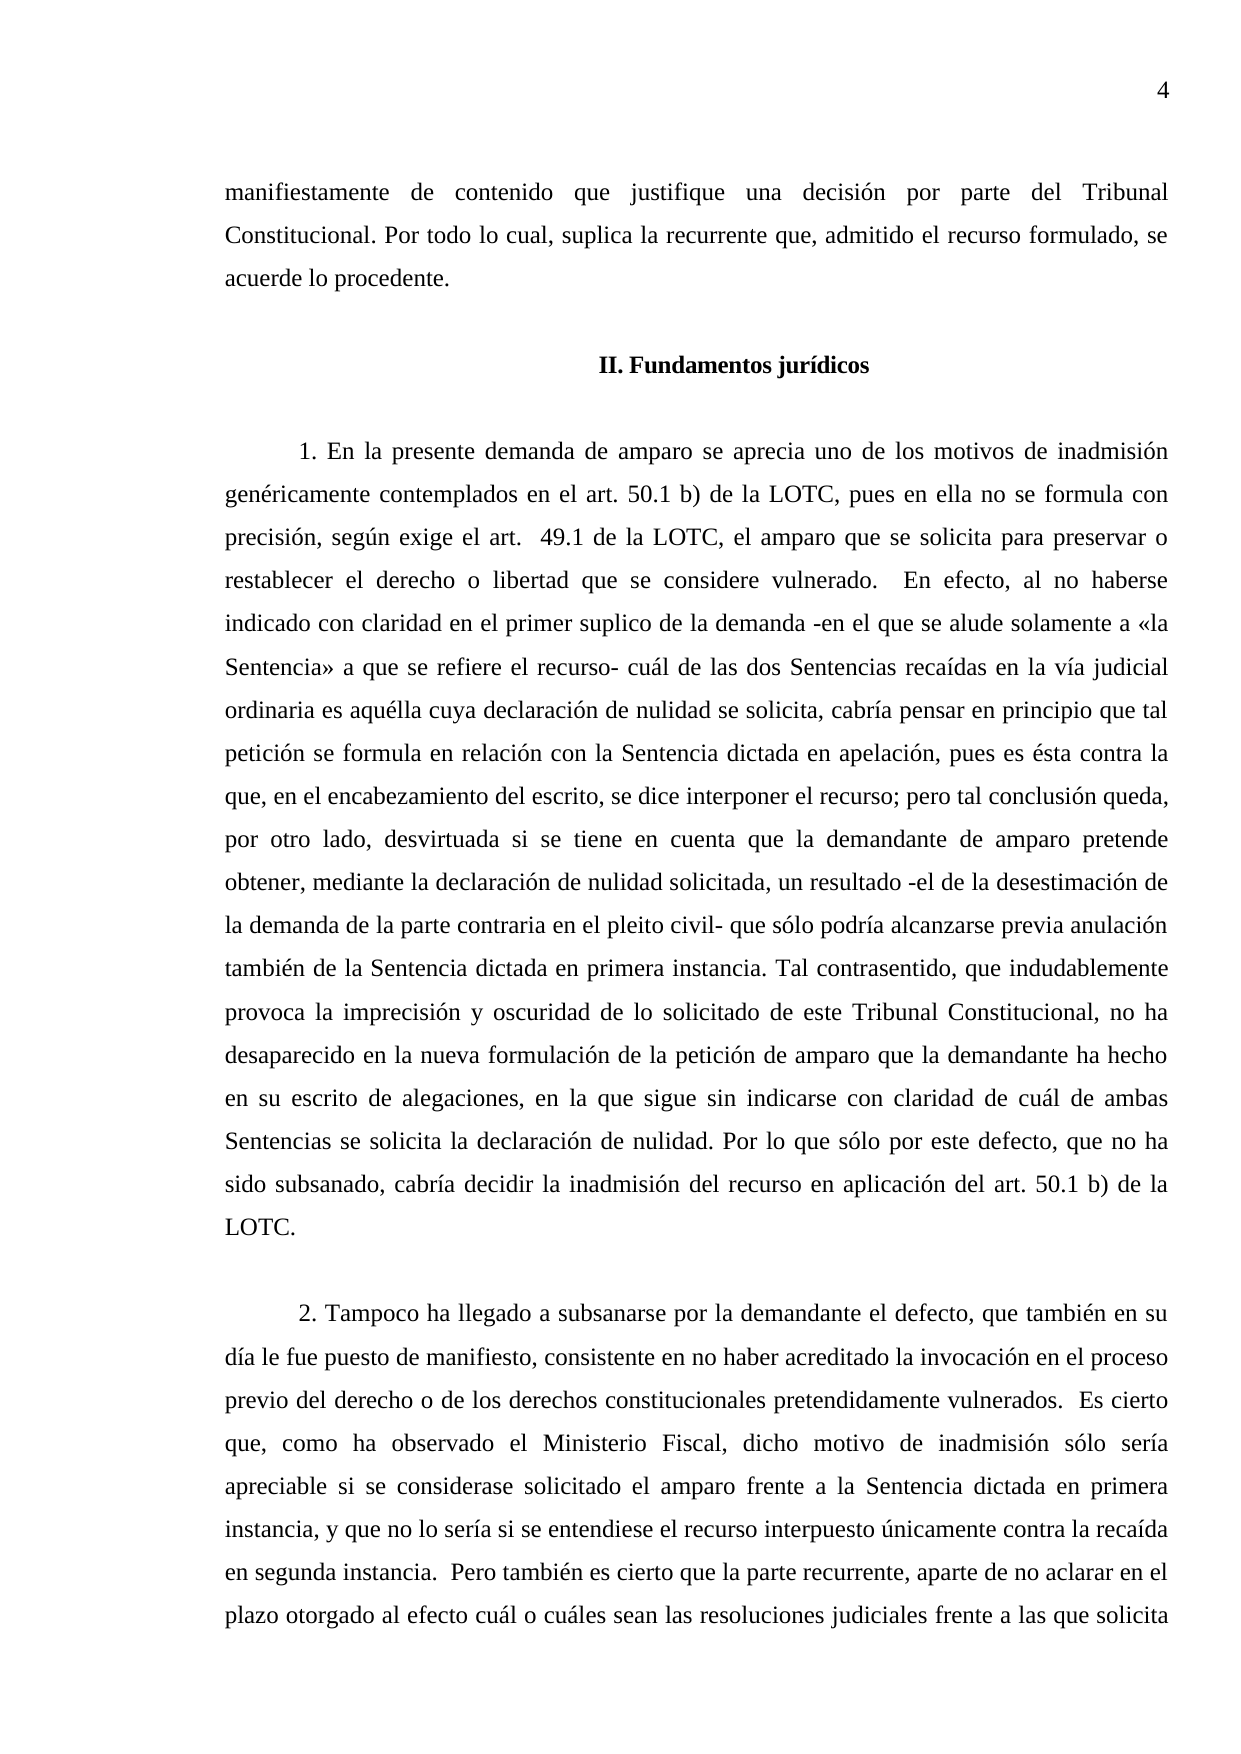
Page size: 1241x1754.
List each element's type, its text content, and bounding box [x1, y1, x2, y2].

text 1. En la presente demanda de amparo se aprecia uno de los motivos de inadmisión genéricamente contemplados en el art. 50.1 b) de la LOTC, pues en ella no se formula con precisión, según exige el art. 49.1 de la LOTC, el amparo que se solicita para preservar o restablecer el derecho o libertad que se considere vulnerado. En efecto, al no haberse indicado con claridad en el primer suplico de la demanda -en el que se alude solamente a «la Sentencia» a que se refiere el recurso- cuál de las dos Sentencias recaídas en la vía judicial ordinaria es aquélla cuya declaración de nulidad se solicita, cabría pensar en principio que tal petición se formula en relación con la Sentencia dictada en apelación, pues es ésta contra la que, en el encabezamiento del escrito, se dice interponer el recurso; pero tal conclusión queda, por otro lado, desvirtuada si se tiene en cuenta que la demandante de amparo pretende obtener, mediante la declaración de nulidad solicitada, un resultado -el de la desestimación de la demanda de la parte contraria en el pleito civil- que sólo podría alcanzarse previa anulación también de la Sentencia dictada en primera instancia. Tal contrasentido, que indudablemente provoca la imprecisión y oscuridad de lo solicitado de este Tribunal Constitucional, no ha desaparecido en la nueva formulación de la petición de amparo que la demandante ha hecho en su escrito de alegaciones, en la que sigue sin indicarse con claridad de cuál de ambas Sentencias se solicita la declaración de nulidad. Por lo que sólo por este defecto, que no ha sido subsanado, cabría decidir la inadmisión del recurso en aplicación del art. 50.1 b) de la LOTC. [224, 436, 1169, 1241]
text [224, 177, 1169, 292]
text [224, 1298, 1169, 1629]
subtitle II. Fundamentos jurídicos [224, 350, 1169, 378]
